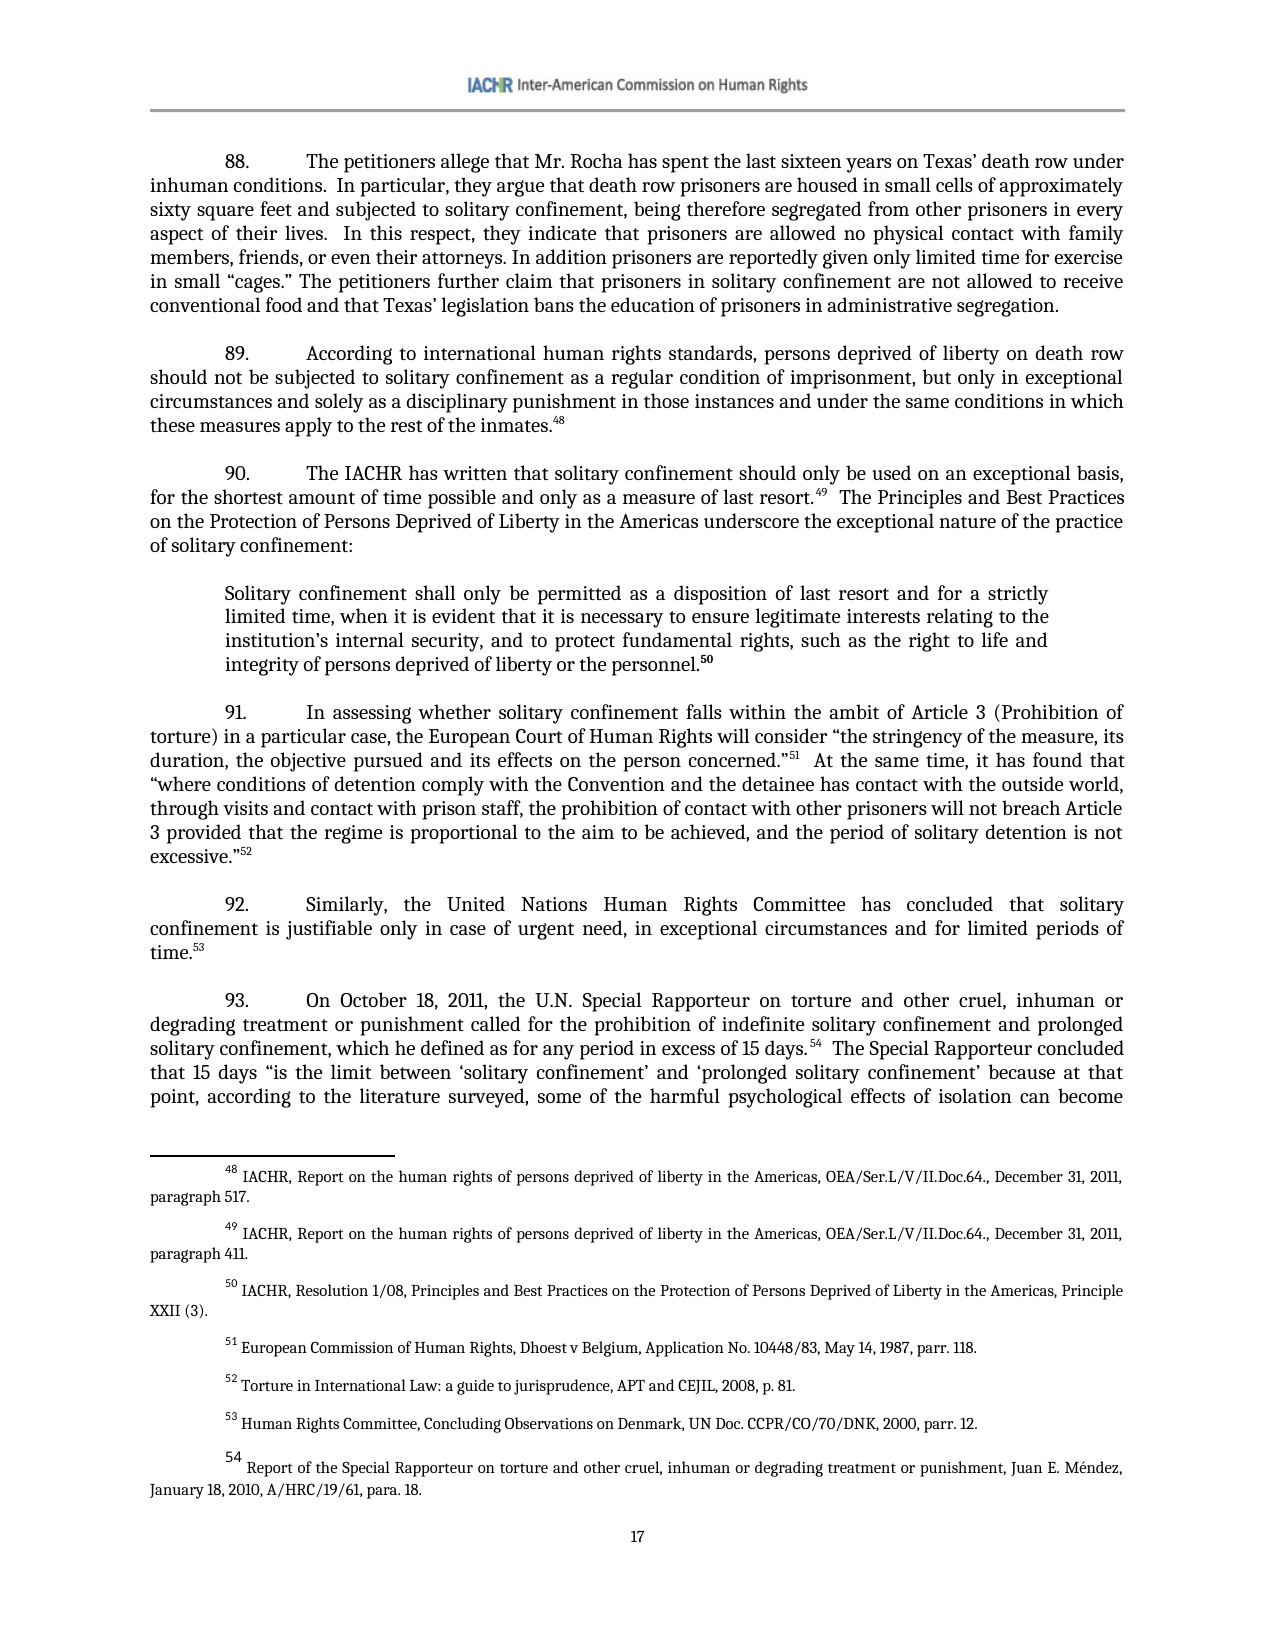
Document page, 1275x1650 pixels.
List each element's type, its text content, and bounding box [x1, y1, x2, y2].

list On October 18, 2011, the U.N. Special Rapporteur on torture and other cruel, inhuman or degrading treatment or punishment called for the prohibition of indefinite solitary confinement and prolonged solitary confinement, which he defined as for any period in excess of 15 days. The Special Rapporteur concluded that 15 days “is the limit between ‘solitary confinement’ and ‘prolonged solitary confinement’ because at that point, according to the literature surveyed, some of the harmful psychological effects of isolation can become irreversible.” The U.N. Rapporteur also observed that “even a few days of solitary confinement will shift an individual’s brain activity towards an abnormal pattern characteristic of stupor and delirium.” [150, 988, 1125, 1108]
list The IACHR has written that solitary confinement should only be used on an exceptional basis, for the shortest amount of time possible and only as a measure of last resort. The Principles and Best Practices on the Protection of Persons Deprived of Liberty in the Americas underscore the exceptional nature of the practice of solitary confinement: [150, 461, 1125, 557]
list The petitioners allege that Mr. Rocha has spent the last sixteen years on Texas’ death row under inhuman conditions. In particular, they argue that death row prisoners are housed in small cells of approximately sixty square feet and subjected to solitary confinement, being therefore segregated from other prisoners in every aspect of their lives. In this respect, they indicate that prisoners are allowed no physical contact with family members, friends, or even their attorneys. In addition prisoners are reportedly given only limited time for exercise in small “cages.” The petitioners further claim that prisoners in solitary confinement are not allowed to receive conventional food and that Texas’ legislation bans the education of prisoners in administrative segregation. [150, 150, 1125, 318]
list Similarly, the United Nations Human Rights Committee has concluded that solitary confinement is justifiable only in case of urgent need, in exceptional circumstances and for limited periods of time. [150, 893, 1125, 964]
text Solitary confinement shall only be permitted as a disposition of last resort and for a strictly limited time, when it is evident that it is necessary to ensure legitimate interests relating to the institution’s internal security, and to protect fundamental rights, such as the right to life and integrity of persons deprived of liberty or the personnel. [225, 581, 1050, 677]
picture [456, 75, 819, 95]
list According to international human rights standards, persons deprived of liberty on death row should not be subjected to solitary confinement as a regular condition of imprisonment, but only in exceptional circumstances and solely as a disciplinary punishment in those instances and under the same conditions in which these measures apply to the rest of the inmates. [150, 342, 1125, 437]
list In assessing whether solitary confinement falls within the ambit of Article 3 (Prohibition of torture) in a particular case, the European Court of Human Rights will consider “the stringency of the measure, its duration, the objective pursued and its effects on the person concerned.” At the same time, it has found that “where conditions of detention comply with the Convention and the detainee has contact with the outside world, through visits and contact with prison staff, the prohibition of contact with other prisoners will not breach Article 3 provided that the regime is proportional to the aim to be achieved, and the period of solitary detention is not excessive.” [150, 701, 1125, 869]
